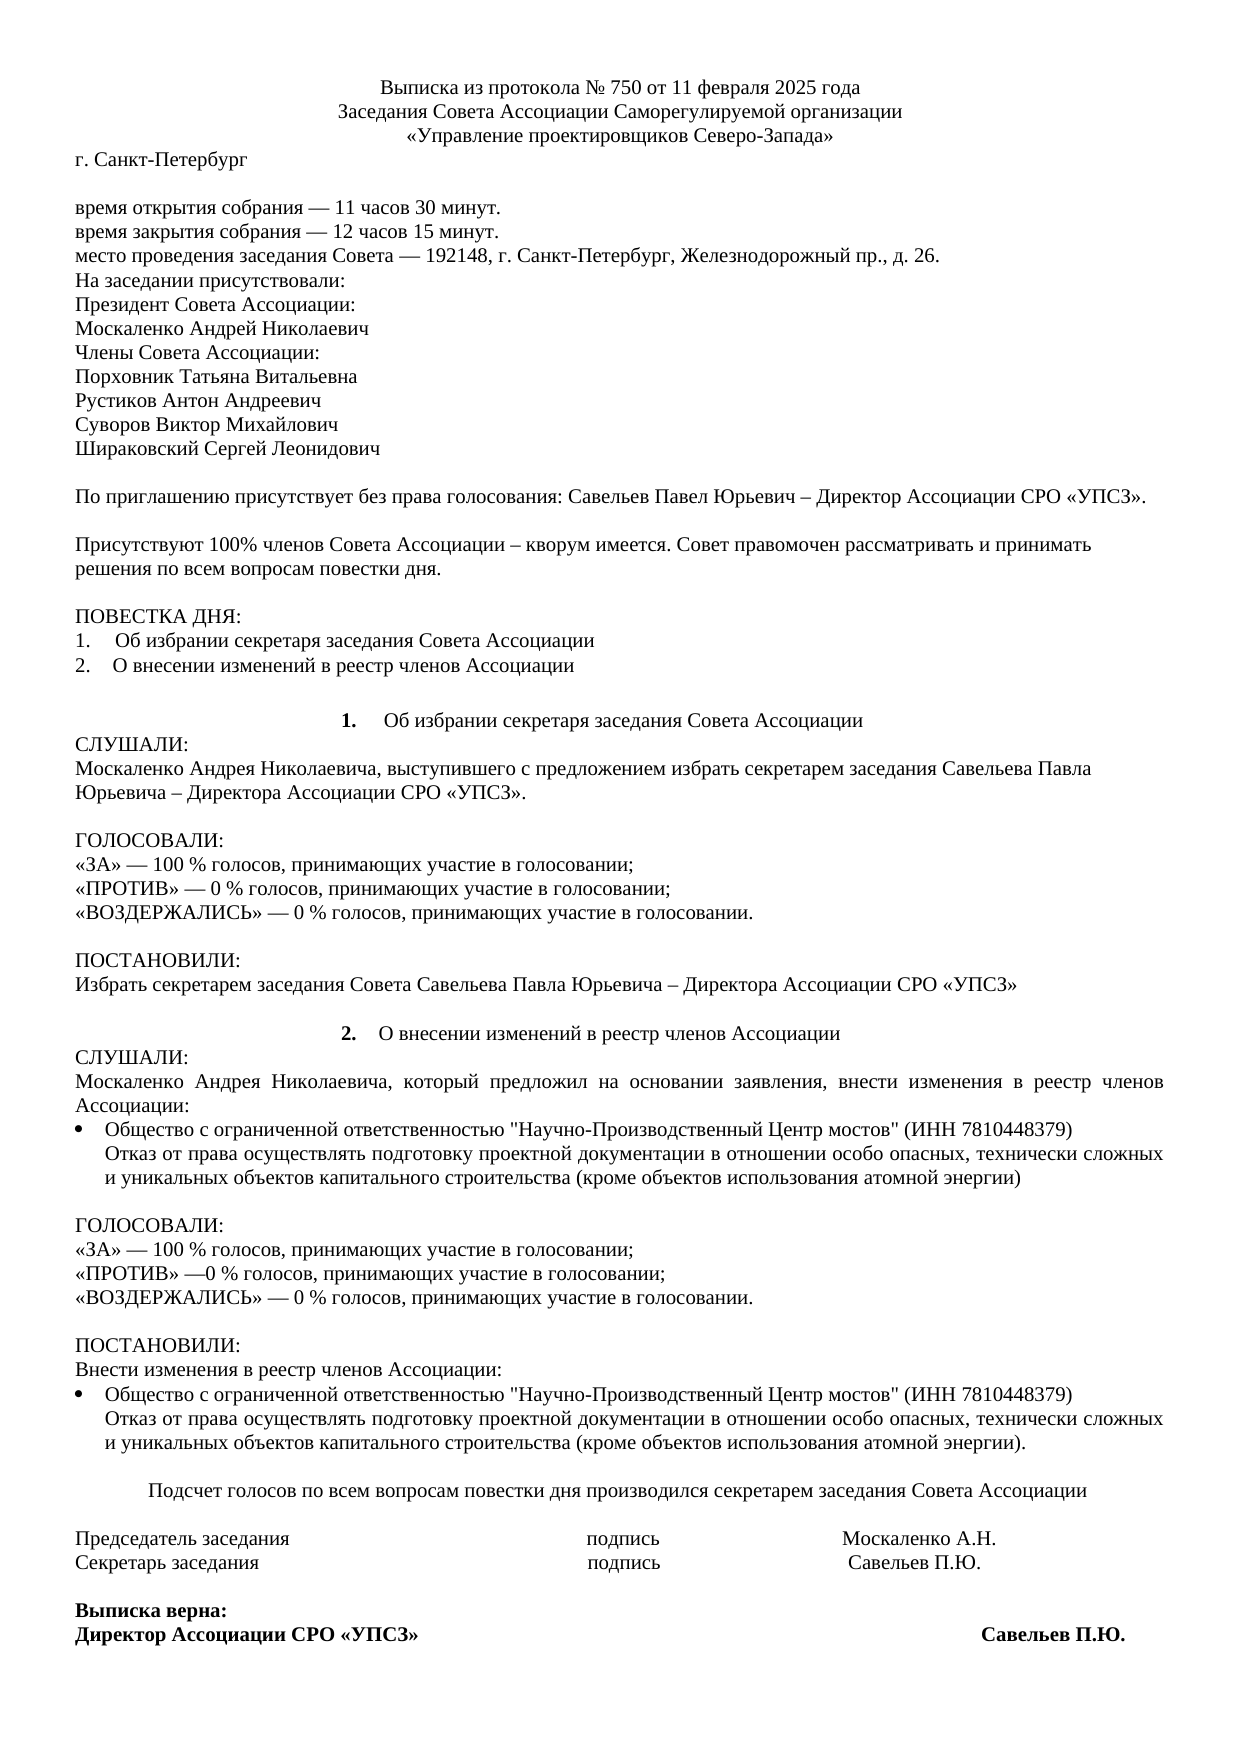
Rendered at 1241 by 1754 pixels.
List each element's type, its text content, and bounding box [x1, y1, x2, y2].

text Шираковский Сергей Леонидович [75, 436, 1165, 460]
text Члены Совета Ассоциации: [75, 340, 1165, 364]
text ПОСТАНОВИЛИ: [75, 948, 1165, 972]
text СЛУШАЛИ: [75, 1044, 1165, 1069]
text На заседании присутствовали: [75, 267, 1165, 292]
text «ВОЗДЕРЖАЛИСЬ» — 0 % голосов, принимающих участие в голосовании. [75, 900, 1165, 924]
text Президент Совета Ассоциации: [75, 292, 1165, 316]
text Москаленко Андрея Николаевича, который предложил на основании заявления, внести изменения в реестр членов Ассоциации: [75, 1069, 1165, 1117]
text место проведения заседания Совета — 192148, г. Санкт-Петербург, Железнодорожный пр., д. 26. [75, 243, 1165, 267]
text Рустиков Антон Андреевич [75, 388, 1165, 412]
text Директор Ассоциации СРО «УПСЗ» Савельев П.Ю. [75, 1622, 1165, 1646]
text время открытия собрания — 11 часов 30 минут. [75, 195, 1165, 219]
text Секретарь заседания подпись Савельев П.Ю. [75, 1550, 1165, 1574]
text Заседания Совета Ассоциации Саморегулируемой организации [75, 99, 1165, 123]
list Отказ от права осуществлять подготовку проектной документации в отношении особо опасных, технически сложных и уникальных объектов капитального строительства (кроме объектов использования атомной энергии) [104, 1141, 1165, 1189]
text Избрать секретарем заседания Совета Савельева Павла Юрьевича – Директора Ассоциации СРО «УПСЗ» [75, 972, 1165, 996]
list Общество с ограниченной ответственностью "Научно-Производственный Центр мостов" (ИНН 7810448379) [75, 1117, 1165, 1141]
text Москаленко Андрей Николаевич [75, 316, 1165, 340]
list Отказ от права осуществлять подготовку проектной документации в отношении особо опасных, технически сложных и уникальных объектов капитального строительства (кроме объектов использования атомной энергии). [104, 1406, 1165, 1454]
text Внести изменения в реестр членов Ассоциации: [75, 1357, 1165, 1381]
text ГОЛОСОВАЛИ: [75, 1213, 1165, 1237]
list О внесении изменений в реестр членов Ассоциации [341, 1021, 1165, 1044]
text г. Санкт-Петербург [75, 147, 1165, 171]
text ГОЛОСОВАЛИ: [75, 828, 1165, 852]
text ПОВЕСТКА ДНЯ: [75, 604, 1165, 628]
list Общество с ограниченной ответственностью "Научно-Производственный Центр мостов" (ИНН 7810448379) [75, 1381, 1165, 1406]
list О внесении изменений в реестр членов Ассоциации [75, 652, 1165, 677]
text «ПРОТИВ» — 0 % голосов, принимающих участие в голосовании; [75, 876, 1165, 900]
text «ЗА» — 100 % голосов, принимающих участие в голосовании; [75, 852, 1165, 876]
text Суворов Виктор Михайлович [75, 412, 1165, 436]
text По приглашению присутствует без права голосования: Савельев Павел Юрьевич – Директор Ассоциации СРО «УПСЗ». [75, 484, 1165, 508]
text время закрытия собрания — 12 часов 15 минут. [75, 219, 1165, 243]
text Подсчет голосов по всем вопросам повестки дня производился секретарем заседания Совета Ассоциации [75, 1478, 1165, 1502]
list Об избрании секретаря заседания Совета Ассоциации [341, 708, 1165, 732]
list Об избрании секретаря заседания Совета Ассоциации [75, 628, 1165, 652]
text «ЗА» — 100 % голосов, принимающих участие в голосовании; [75, 1237, 1165, 1261]
text Присутствуют 100% членов Совета Ассоциации – кворум имеется. Совет правомочен рассматривать и принимать решения по всем вопросам повестки дня. [75, 532, 1165, 580]
text Выписка из протокола № 750 от 11 февраля 2025 года [75, 75, 1165, 99]
text ПОСТАНОВИЛИ: [75, 1333, 1165, 1357]
text Порховник Татьяна Витальевна [75, 364, 1165, 388]
text Выписка верна: [75, 1598, 1165, 1622]
text Москаленко Андрея Николаевича, выступившего с предложением избрать секретарем заседания Савельева Павла Юрьевича – Директора Ассоциации СРО «УПСЗ». [75, 756, 1165, 804]
text «ПРОТИВ» —0 % голосов, принимающих участие в голосовании; [75, 1261, 1165, 1285]
text «Управление проектировщиков Северо-Запада» [75, 123, 1165, 147]
text СЛУШАЛИ: [75, 732, 1165, 756]
text Председатель заседания подпись Москаленко А.Н. [75, 1526, 1165, 1550]
text «ВОЗДЕРЖАЛИСЬ» — 0 % голосов, принимающих участие в голосовании. [75, 1285, 1165, 1309]
